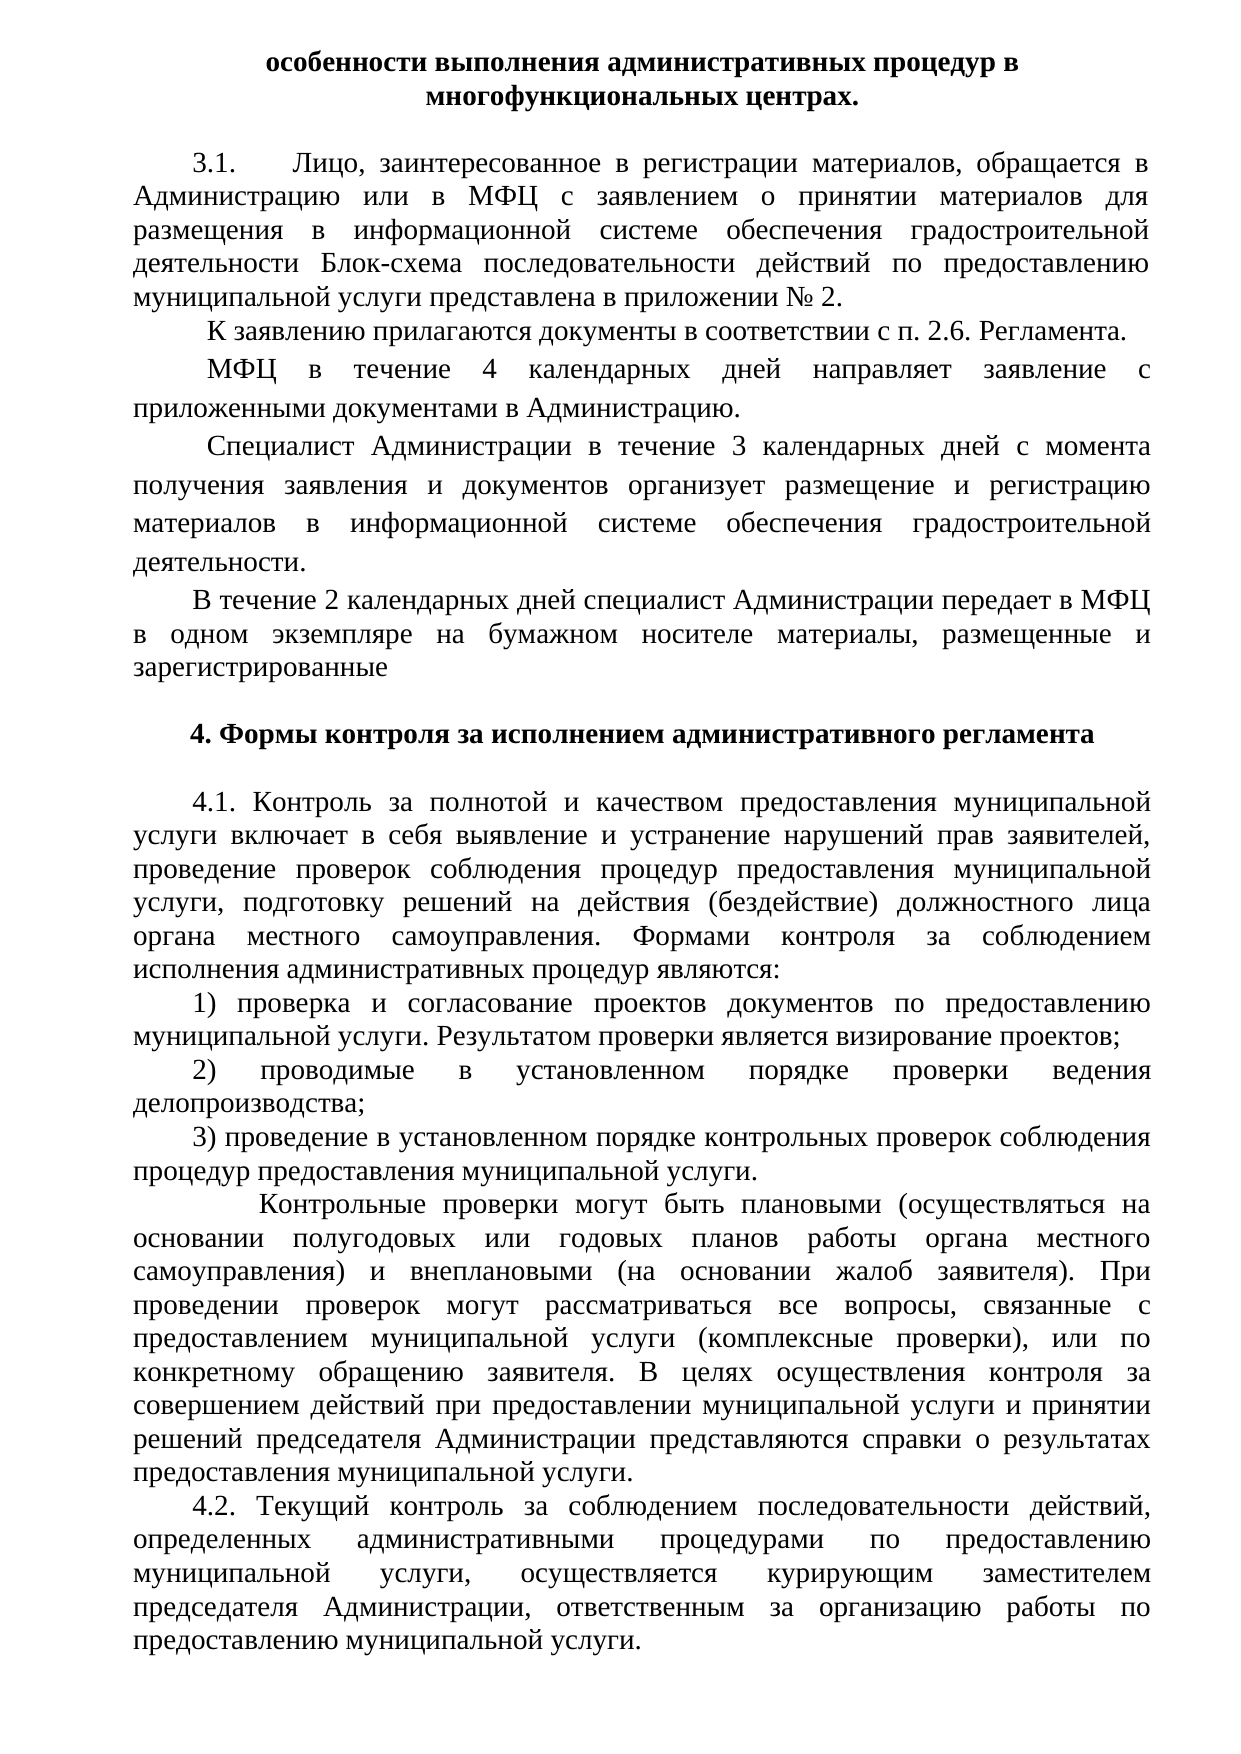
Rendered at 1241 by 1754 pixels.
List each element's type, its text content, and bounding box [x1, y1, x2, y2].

text 1) проверка и согласование проектов документов по предоставлению муниципальной услуги. Результатом проверки является визирование проектов; [133, 985, 1152, 1052]
text 4. Формы контроля за исполнением административного регламента [133, 717, 1152, 750]
text 2) проводимые в установленном порядке проверки ведения делопроизводства; [133, 1052, 1152, 1119]
text К заявлению прилагаются документы в соответствии с п. 2.6. Регламента. [133, 313, 1152, 346]
list Лицо, заинтересованное в регистрации материалов, обращается в Администрацию или в МФЦ с заявлением о принятии материалов для размещения в информационной системе обеспечения градостроительной деятельности Блок-схема последовательности действий по предоставлению муниципальной услуги представлена в приложении № 2. [133, 145, 1150, 313]
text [133, 44, 1152, 111]
text 4.2. Текущий контроль за соблюдением последовательности действий, определенных административными процедурами по предоставлению муниципальной услуги, осуществляется курирующим заместителем председателя Администрации, ответственным за организацию работы по предоставлению муниципальной услуги. [133, 1488, 1152, 1656]
text Контрольные проверки могут быть плановыми (осуществляться на основании полугодовых или годовых планов работы органа местного самоуправления) и внеплановыми (на основании жалоб заявителя). При проведении проверок могут рассматриваться все вопросы, связанные с предоставлением муниципальной услуги (комплексные проверки), или по конкретному обращению заявителя. В целях осуществления контроля за совершением действий при предоставлении муниципальной услуги и принятии решений председателя Администрации представляются справки о результатах предоставления муниципальной услуги. [133, 1186, 1152, 1488]
text Специалист Администрации в течение 3 календарных дней с момента получения заявления и документов организует размещение и регистрацию материалов в информационной системе обеспечения градостроительной деятельности. [133, 428, 1152, 577]
text 4.1. Контроль за полнотой и качеством предоставления муниципальной услуги включает в себя выявление и устранение нарушений прав заявителей, проведение проверок соблюдения процедур предоставления муниципальной услуги, подготовку решений на действия (бездействие) должностного лица органа местного самоуправления. Формами контроля за соблюдением исполнения административных процедур являются: [133, 784, 1152, 985]
text 3) проведение в установленном порядке контрольных проверок соблюдения процедур предоставления муниципальной услуги. [133, 1119, 1152, 1186]
text МФЦ в течение 4 календарных дней направляет заявление с приложенными документами в Администрацию. [133, 351, 1152, 423]
text В течение 2 календарных дней специалист Администрации передает в МФЦ в одном экземпляре на бумажном носителе материалы, размещенные и зарегистрированные [133, 582, 1152, 683]
